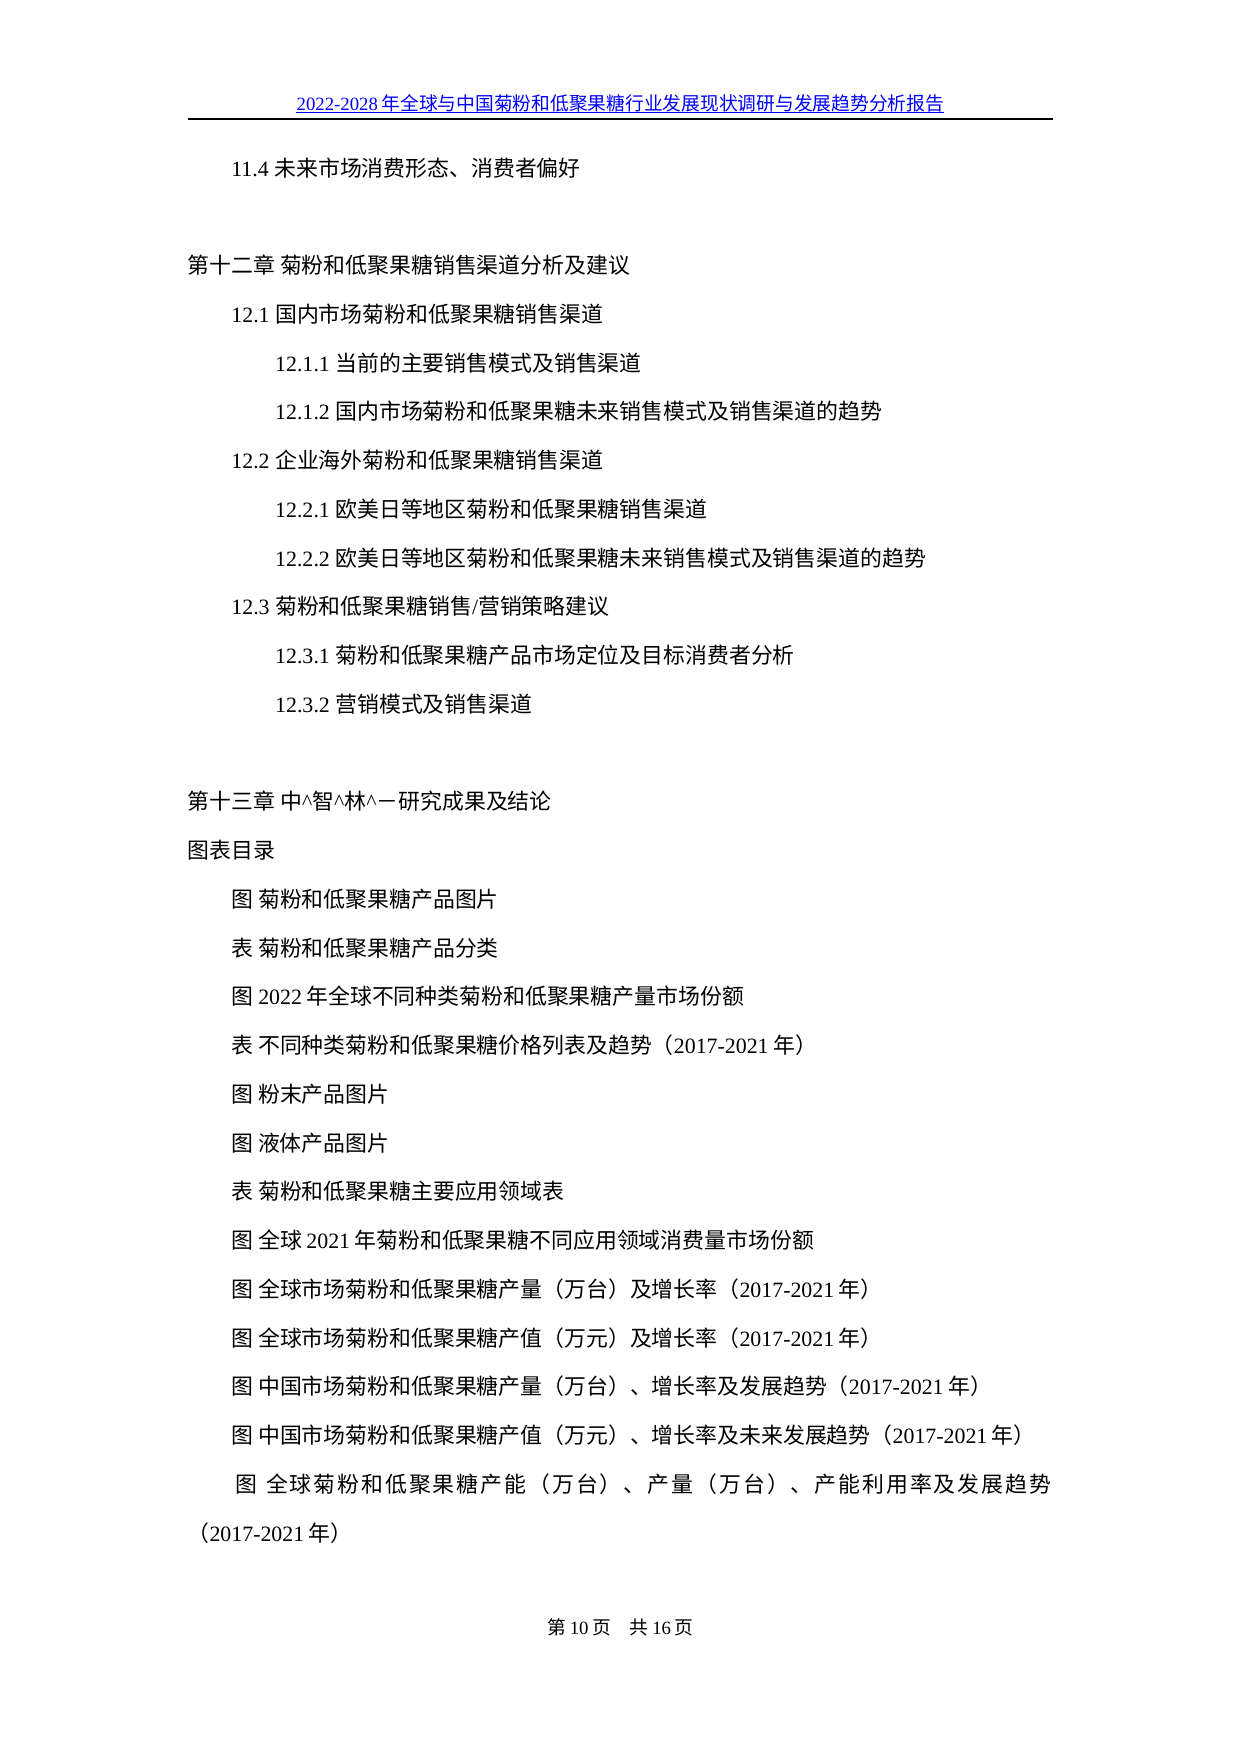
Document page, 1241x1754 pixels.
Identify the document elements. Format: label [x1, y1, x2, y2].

text [187, 150, 1053, 1548]
